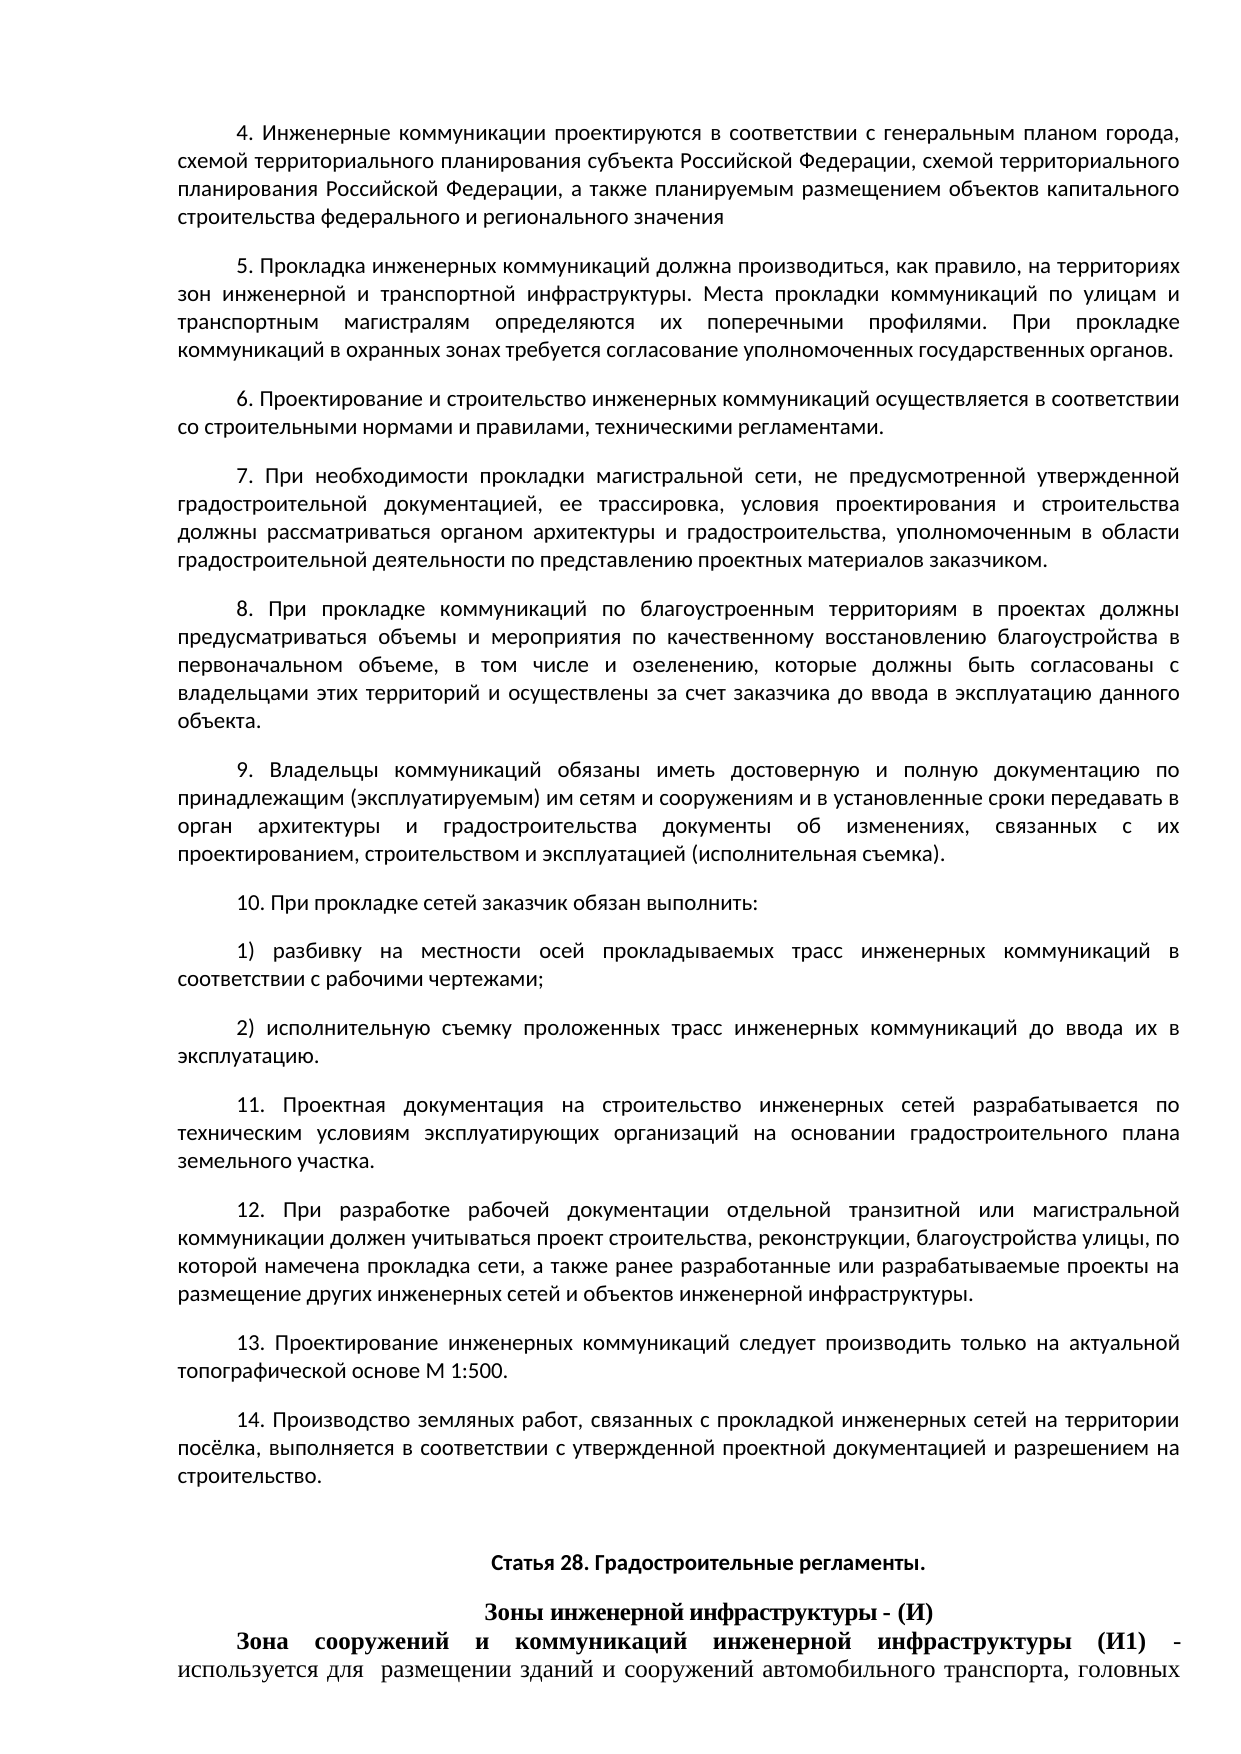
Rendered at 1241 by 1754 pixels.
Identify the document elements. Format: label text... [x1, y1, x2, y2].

text 14. Производство земляных работ, связанных с прокладкой инженерных сетей на территории посёлка, выполняется в соответствии с утвержденной проектной документацией и разрешением на строительство. [177, 1405, 1181, 1489]
text 11. Проектная документация на строительство инженерных сетей разрабатывается по техническим условиям эксплуатирующих организаций на основании градостроительного плана земельного участка. [177, 1090, 1181, 1174]
text 1) разбивку на местности осей прокладываемых трасс инженерных коммуникаций в соответствии с рабочими чертежами; [177, 936, 1181, 992]
text 12. При разработке рабочей документации отдельной транзитной или магистральной коммуникации должен учитываться проект строительства, реконструкции, благоустройства улицы, по которой намечена прокладка сети, а также ранее разработанные или разрабатываемые проекты на размещение других инженерных сетей и объектов инженерной инфраструктуры. [177, 1195, 1181, 1307]
text 5. Прокладка инженерных коммуникаций должна производиться, как правило, на территориях зон инженерной и транспортной инфраструктуры. Места прокладки коммуникаций по улицам и транспортным магистралям определяются их поперечными профилями. При прокладке коммуникаций в охранных зонах требуется согласование уполномоченных государственных органов. [177, 251, 1181, 363]
text 10. При прокладке сетей заказчик обязан выполнить: [177, 888, 1181, 916]
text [177, 1626, 1181, 1683]
text 9. Владельцы коммуникаций обязаны иметь достоверную и полную документацию по принадлежащим (эксплуатируемым) им сетям и сооружениям и в установленные сроки передавать в орган архитектуры и градостроительства документы об изменениях, связанных с их проектированием, строительством и эксплуатацией (исполнительная съемка). [177, 755, 1181, 867]
text 8. При прокладке коммуникаций по благоустроенным территориям в проектах должны предусматриваться объемы и мероприятия по качественному восстановлению благоустройства в первоначальном объеме, в том числе и озеленению, которые должны быть согласованы с владельцами этих территорий и осуществлены за счет заказчика до ввода в эксплуатацию данного объекта. [177, 594, 1181, 734]
text Зоны инженерной инфраструктуры - (И) [177, 1597, 1181, 1626]
text 13. Проектирование инженерных коммуникаций следует производить только на актуальной топографической основе М 1:500. [177, 1328, 1181, 1384]
text 6. Проектирование и строительство инженерных коммуникаций осуществляется в соответствии со строительными нормами и правилами, техническими регламентами. [177, 384, 1181, 440]
text 2) исполнительную съемку проложенных трасс инженерных коммуникаций до ввода их в эксплуатацию. [177, 1013, 1181, 1069]
text 7. При необходимости прокладки магистральной сети, не предусмотренной утвержденной градостроительной документацией, ее трассировка, условия проектирования и строительства должны рассматриваться органом архитектуры и градостроительства, уполномоченным в области градостроительной деятельности по представлению проектных материалов заказчиком. [177, 461, 1181, 573]
text 4. Инженерные коммуникации проектируются в соответствии с генеральным планом города, схемой территориального планирования субъекта Российской Федерации, схемой территориального планирования Российской Федерации, а также планируемым размещением объектов капитального строительства федерального и регионального значения [177, 118, 1181, 230]
text Статья 28. Градостроительные регламенты. [192, 1548, 1181, 1576]
